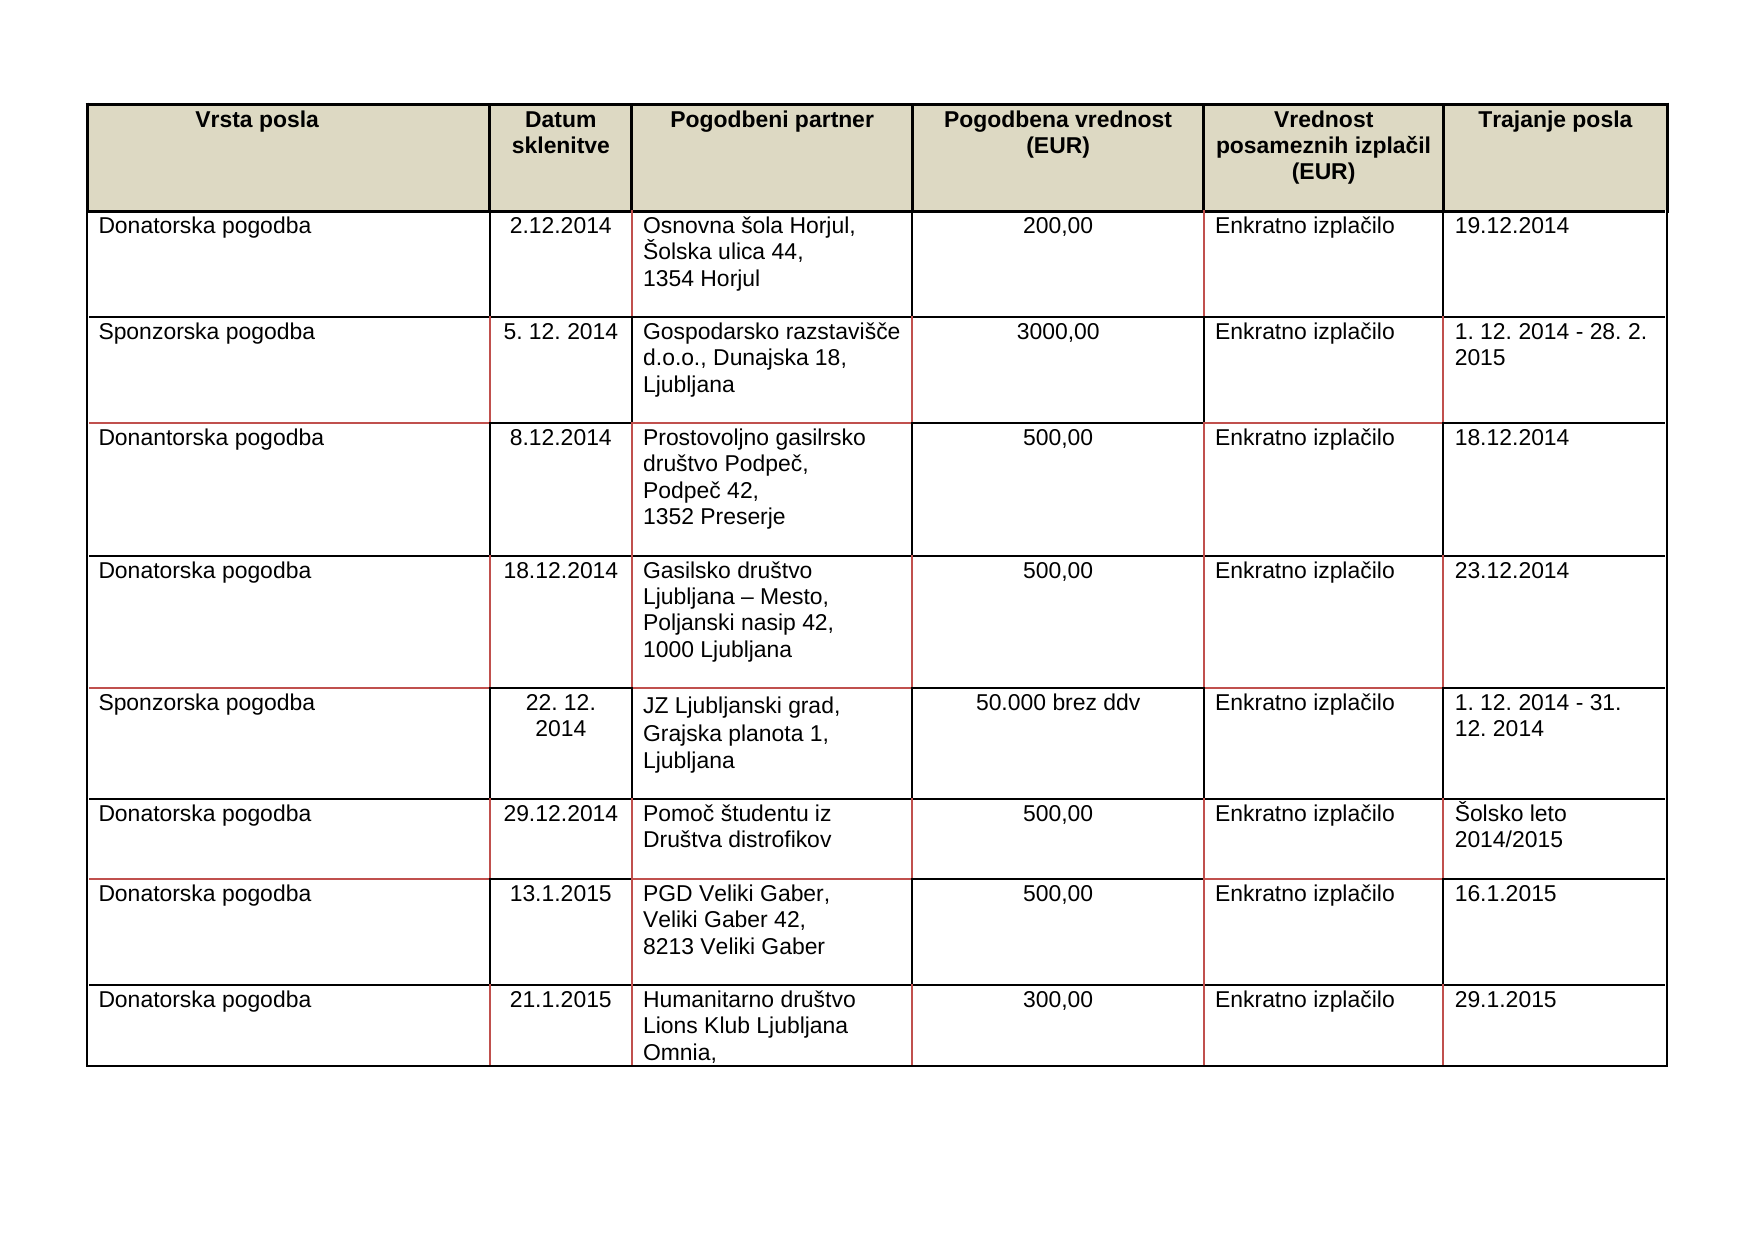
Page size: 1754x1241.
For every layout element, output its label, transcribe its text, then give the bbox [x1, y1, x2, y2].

table_cell 1. 12. 2014 - 31. 12. 2014 [1444, 687, 1666, 798]
table_cell Šolsko leto 2014/2015 [1444, 798, 1666, 878]
table_cell Enkratno izplačilo [1205, 557, 1442, 687]
table_cell 2.12.2014 [491, 213, 631, 316]
table_cell 16.1.2015 [1444, 878, 1666, 984]
table_header Vrsta posla [89, 106, 488, 210]
table_cell Prostovoljno gasilrsko društvo Podpeč, Podpeč 42, 1352 Preserje [633, 424, 911, 554]
table_cell 3000,00 [913, 318, 1203, 422]
table_cell 300,00 [913, 986, 1203, 1065]
table_cell PGD Veliki Gaber, Veliki Gaber 42, 8213 Veliki Gaber [633, 880, 911, 984]
table_cell 23.12.2014 [1444, 555, 1666, 687]
table_header Pogodbena vrednost (EUR) [914, 106, 1202, 210]
table_cell 18.12.2014 [491, 557, 631, 687]
table_header Datum sklenitve [491, 106, 630, 210]
table_cell 18.12.2014 [1444, 422, 1666, 554]
table_cell 500,00 [913, 880, 1203, 984]
table_cell Donatorska pogodba [88, 878, 489, 984]
table_cell 500,00 [913, 800, 1203, 878]
table_cell Donatorska pogodba [88, 984, 489, 1065]
table_cell Enkratno izplačilo [1205, 880, 1442, 984]
table_cell 50.000 brez ddv [913, 689, 1203, 798]
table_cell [633, 986, 911, 1065]
table_header Pogodbeni partner [633, 106, 911, 210]
table_cell Sponzorska pogodba [88, 687, 489, 798]
table_cell 500,00 [913, 424, 1203, 554]
table_cell 22. 12. 2014 [491, 689, 631, 798]
table_cell Donatorska pogodba [88, 213, 489, 316]
table_cell Enkratno izplačilo [1205, 318, 1442, 422]
table_cell Enkratno izplačilo [1205, 424, 1442, 554]
table_cell 500,00 [913, 557, 1203, 687]
table_cell 8.12.2014 [491, 424, 631, 554]
table_cell Donantorska pogodba [88, 422, 489, 554]
table_cell JZ Ljubljanski grad, Grajska planota 1, Ljubljana [633, 689, 911, 798]
table_header Vrednost posameznih izplačil (EUR) [1205, 106, 1442, 210]
table_cell 19.12.2014 [1444, 210, 1666, 316]
table_cell 13.1.2015 [491, 880, 631, 984]
table_cell Enkratno izplačilo [1205, 800, 1442, 878]
table_cell Donatorska pogodba [88, 798, 489, 878]
table_cell 29.12.2014 [491, 800, 631, 878]
table_cell 29.1.2015 [1444, 984, 1666, 1065]
table_cell 5. 12. 2014 [491, 318, 631, 422]
table_cell 200,00 [913, 213, 1203, 316]
table_cell Sponzorska pogodba [88, 316, 489, 422]
table_cell Gasilsko društvo Ljubljana – Mesto, Poljanski nasip 42, 1000 Ljubljana [633, 557, 911, 687]
table_cell Gospodarsko razstavišče d.o.o., Dunajska 18, Ljubljana [633, 318, 911, 422]
table_cell Enkratno izplačilo [1205, 213, 1442, 316]
table_cell Pomoč študentu iz Društva distrofikov [633, 800, 911, 878]
table_cell Donatorska pogodba [88, 555, 489, 687]
table_cell Enkratno izplačilo [1205, 689, 1442, 798]
table_cell 1. 12. 2014 - 28. 2. 2015 [1444, 316, 1666, 422]
table_cell Enkratno izplačilo [1205, 986, 1442, 1065]
table_cell Osnovna šola Horjul, Šolska ulica 44, 1354 Horjul [633, 213, 911, 316]
table_header Trajanje posla [1445, 106, 1666, 210]
table_cell 21.1.2015 [491, 986, 631, 1065]
